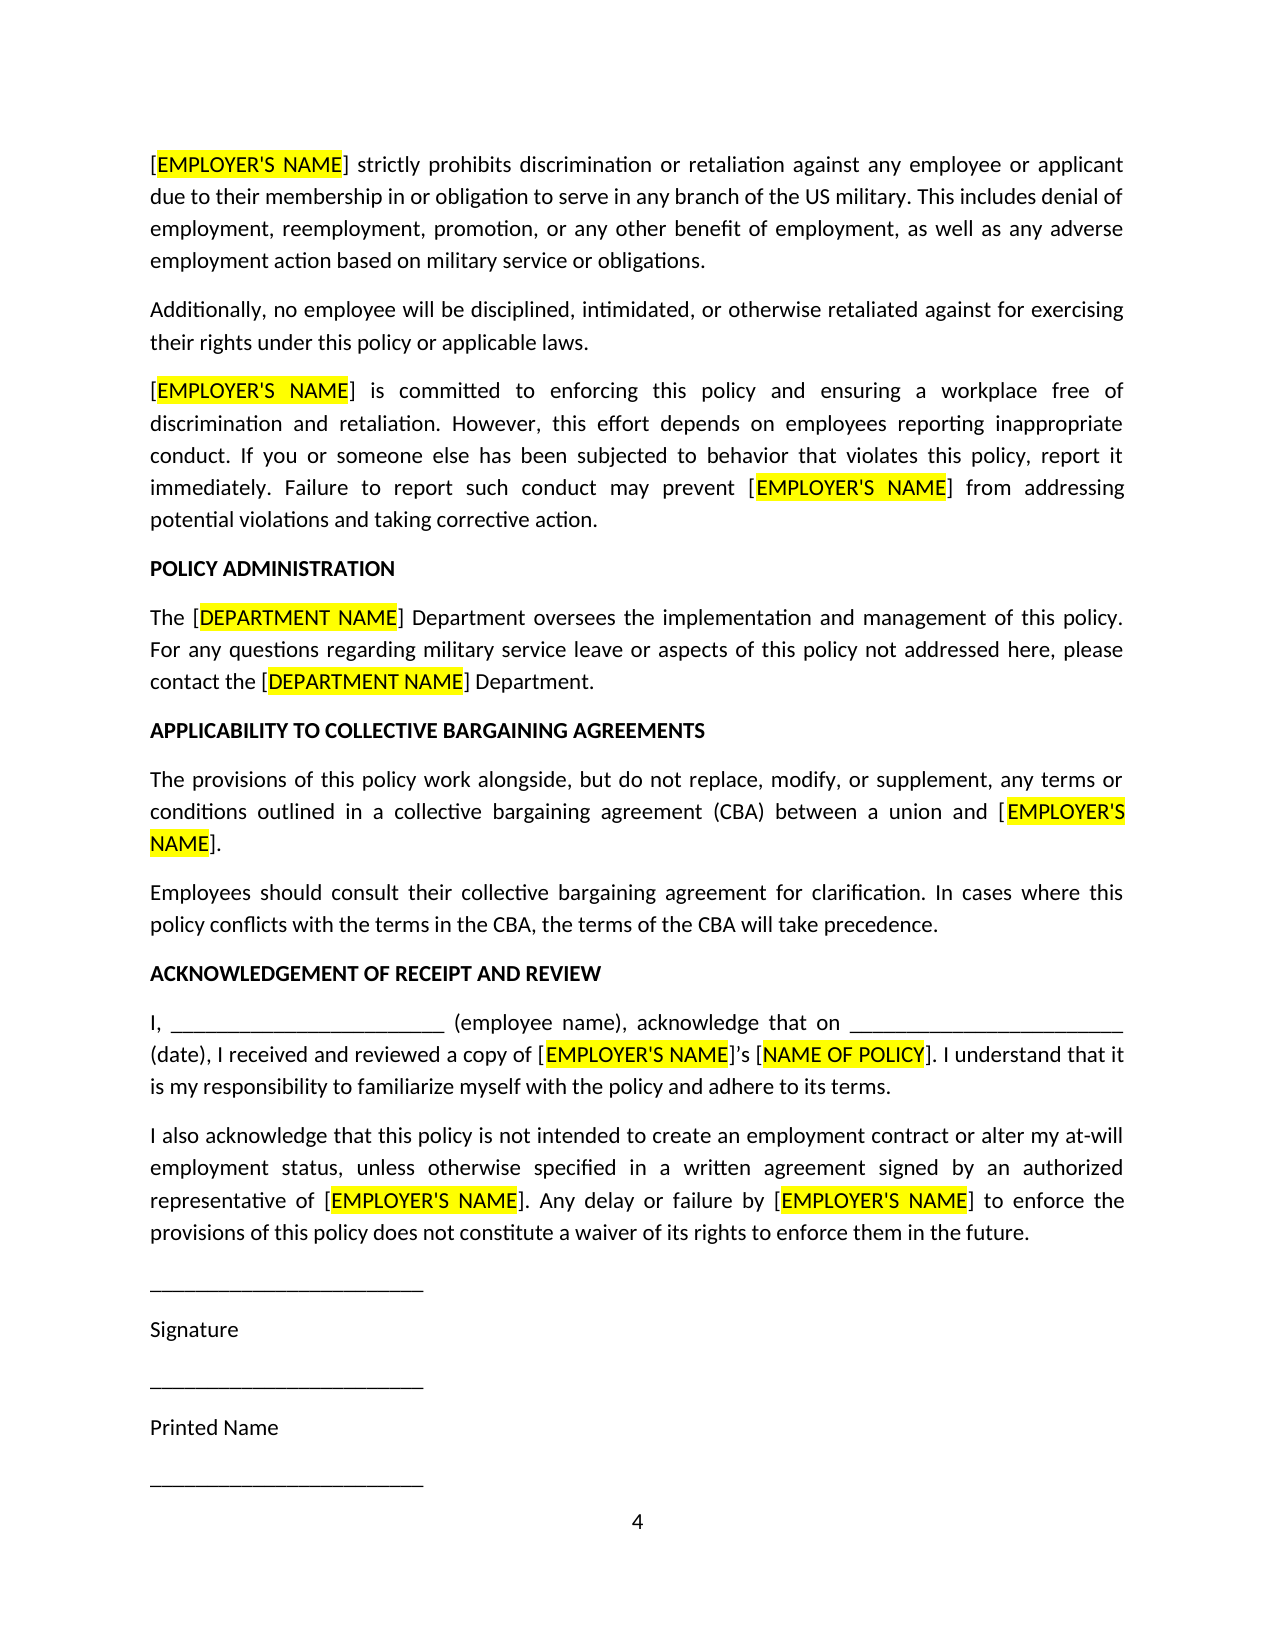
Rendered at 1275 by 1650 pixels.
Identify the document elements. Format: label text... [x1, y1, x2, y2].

text ________________________ [150, 1462, 1125, 1490]
text ________________________ [150, 1267, 1125, 1295]
text Employees should consult their collective bargaining agreement for clarification. In cases where this policy conflicts with the terms in the CBA, the terms of the CBA will take precedence. [150, 878, 1125, 938]
text Signature [150, 1316, 1125, 1344]
text POLICY ADMINISTRATION [150, 554, 1125, 582]
text ACKNOWLEDGEMENT OF RECEIPT AND REVIEW [150, 959, 1125, 987]
text ________________________ [150, 1364, 1125, 1392]
text I, ________________________ (employee name), acknowledge that on ________________________ (date), I received and reviewed a copy of [EMPLOYER'S NAME]’s [NAME OF POLICY]. I understand that it is my responsibility to familiarize myself with the policy and adhere to its terms. [150, 1008, 1125, 1101]
text Printed Name [150, 1413, 1125, 1441]
text I also acknowledge that this policy is not intended to create an employment contract or alter my at-will employment status, unless otherwise specified in a written agreement signed by an authorized representative of [EMPLOYER'S NAME]. Any delay or failure by [EMPLOYER'S NAME] to enforce the provisions of this policy does not constitute a waiver of its rights to enforce them in the future. [150, 1121, 1125, 1246]
text The provisions of this policy work alongside, but do not replace, modify, or supplement, any terms or conditions outlined in a collective bargaining agreement (CBA) between a union and [EMPLOYER'S NAME]. [150, 765, 1125, 857]
text The [DEPARTMENT NAME] Department oversees the implementation and management of this policy. For any questions regarding military service leave or aspects of this policy not addressed here, please contact the [DEPARTMENT NAME] Department. [150, 603, 1125, 695]
text APPLICABILITY TO COLLECTIVE BARGAINING AGREEMENTS [150, 716, 1125, 744]
text [EMPLOYER'S NAME] is committed to enforcing this policy and ensuring a workplace free of discrimination and retaliation. However, this effort depends on employees reporting inappropriate conduct. If you or someone else has been subjected to behavior that violates this policy, report it immediately. Failure to report such conduct may prevent [EMPLOYER'S NAME] from addressing potential violations and taking corrective action. [150, 376, 1125, 533]
text [EMPLOYER'S NAME] strictly prohibits discrimination or retaliation against any employee or applicant due to their membership in or obligation to serve in any branch of the US military. This includes denial of employment, reemployment, promotion, or any other benefit of employment, as well as any adverse employment action based on military service or obligations. [150, 150, 1125, 274]
text Additionally, no employee will be disciplined, intimidated, or otherwise retaliated against for exercising their rights under this policy or applicable laws. [150, 295, 1125, 356]
